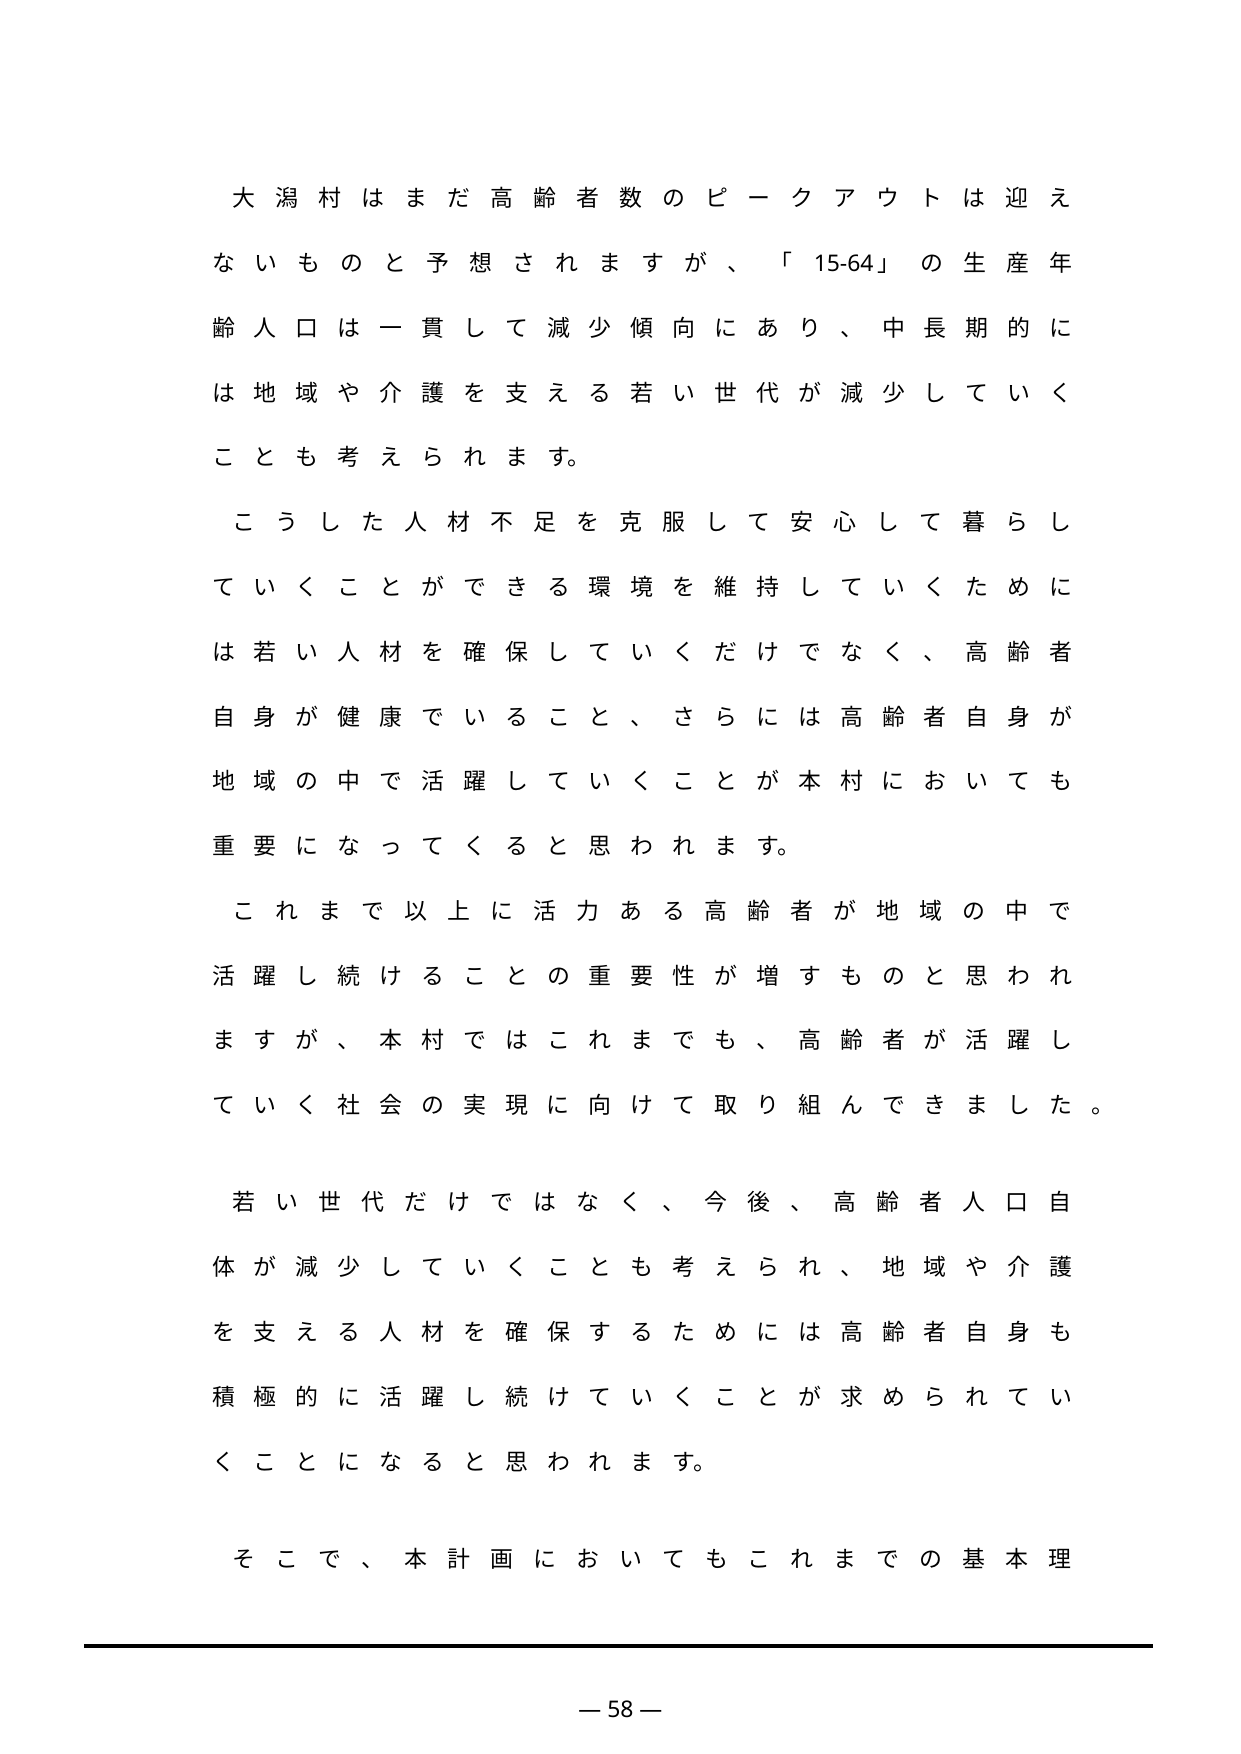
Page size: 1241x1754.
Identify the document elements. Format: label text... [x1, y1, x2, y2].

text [195, 1525, 1091, 1590]
text 大潟村はまだ高齢者数のピークアウトは迎えないものと予想されますが、「15-64」の生産年齢人口は一貫して減少傾向にあり、中長期的には地域や介護を支える若い世代が減少していくことも考えられます。 [195, 164, 1091, 488]
text 若い世代だけではなく、今後、高齢者人口自体が減少していくことも考えられ、地域や介護を支える人材を確保するためには高齢者自身も積極的に活躍し続けていくことが求められていくことになると思われます。 [195, 1168, 1091, 1492]
text こうした人材不足を克服して安心して暮らしていくことができる環境を維持していくためには若い人材を確保していくだけでなく、高齢者自身が健康でいること、さらには高齢者自身が地域の中で活躍していくことが本村においても重要になってくると思われます。 [195, 488, 1091, 877]
text これまで以上に活力ある高齢者が地域の中で活躍し続けることの重要性が増すものと思われますが、本村ではこれまでも、高齢者が活躍していく社会の実現に向けて取り組んできました。 [195, 877, 1091, 1136]
